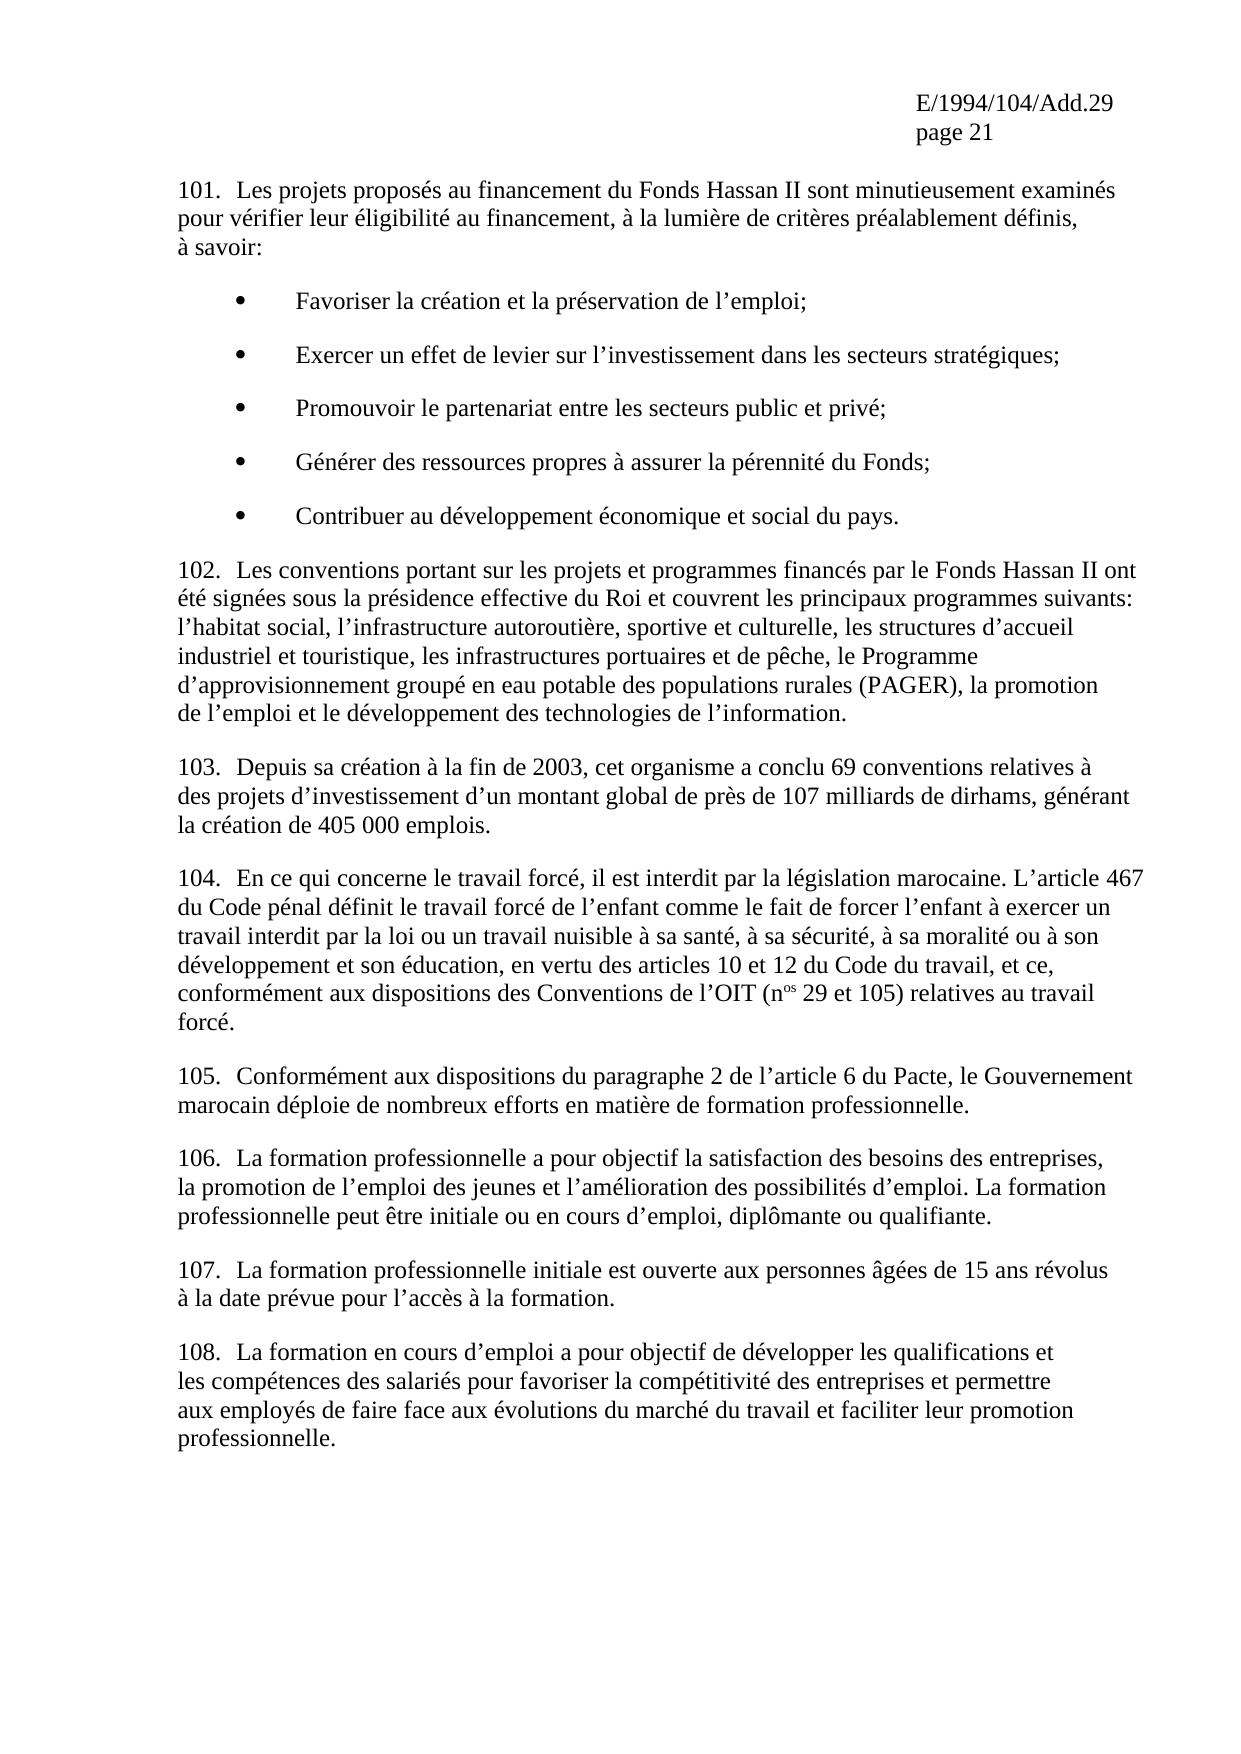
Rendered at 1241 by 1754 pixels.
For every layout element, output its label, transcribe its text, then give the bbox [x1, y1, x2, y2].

list Exercer un effet de levier sur l’investissement dans les secteurs stratégiques; [236, 340, 1152, 368]
list Générer des ressources propres à assurer la pérennité du Fonds; [236, 447, 1152, 476]
text 103. Depuis sa création à la fin de 2003, cet organisme a conclu 69 conventions relatives à des projets d’investissement d’un montant global de près de 107 milliards de dirhams, générant la création de 405 000 emplois. [177, 752, 1152, 838]
text 105. Conformément aux dispositions du paragraphe 2 de l’article 6 du Pacte, le Gouvernement marocain déploie de nombreux efforts en matière de formation professionnelle. [177, 1061, 1152, 1118]
text 106. La formation professionnelle a pour objectif la satisfaction des besoins des entreprises, la promotion de l’emploi des jeunes et l’amélioration des possibilités d’emploi. La formation professionnelle peut être initiale ou en cours d’emploi, diplômante ou qualifiante. [177, 1143, 1152, 1230]
text 107. La formation professionnelle initiale est ouverte aux personnes âgées de 15 ans révolus à la date prévue pour l’accès à la formation. [177, 1255, 1152, 1312]
text 101. Les projets proposés au financement du Fonds Hassan II sont minutieusement examinés pour vérifier leur éligibilité au financement, à la lumière de critères préalablement définis, à savoir: [177, 175, 1152, 261]
text 104. En ce qui concerne le travail forcé, il est interdit par la législation marocaine. L’article 467 du Code pénal définit le travail forcé de l’enfant comme le fait de forcer l’enfant à exercer un travail interdit par la loi ou un travail nuisible à sa santé, à sa sécurité, à sa moralité ou à son développement et son éducation, en vertu des articles 10 et 12 du Code du travail, et ce, conformément aux dispositions des Conventions de l’OIT (nos 29 et 105) relatives au travail forcé. [177, 863, 1152, 1036]
text 108. La formation en cours d’emploi a pour objectif de développer les qualifications et les compétences des salariés pour favoriser la compétitivité des entreprises et permettre aux employés de faire face aux évolutions du marché du travail et faciliter leur promotion professionnelle. [177, 1337, 1152, 1452]
text 102. Les conventions portant sur les projets et programmes financés par le Fonds Hassan II ont été signées sous la présidence effective du Roi et couvrent les principaux programmes suivants: l’habitat social, l’infrastructure autoroutière, sportive et culturelle, les structures d’accueil industriel et touristique, les infrastructures portuaires et de pêche, le Programme d’approvisionnement groupé en eau potable des populations rurales (PAGER), la promotion de l’emploi et le développement des technologies de l’information. [177, 555, 1152, 727]
list Contribuer au développement économique et social du pays. [236, 501, 1152, 530]
list Promouvoir le partenariat entre les secteurs public et privé; [236, 393, 1152, 422]
list Favoriser la création et la préservation de l’emploi; [236, 286, 1152, 315]
